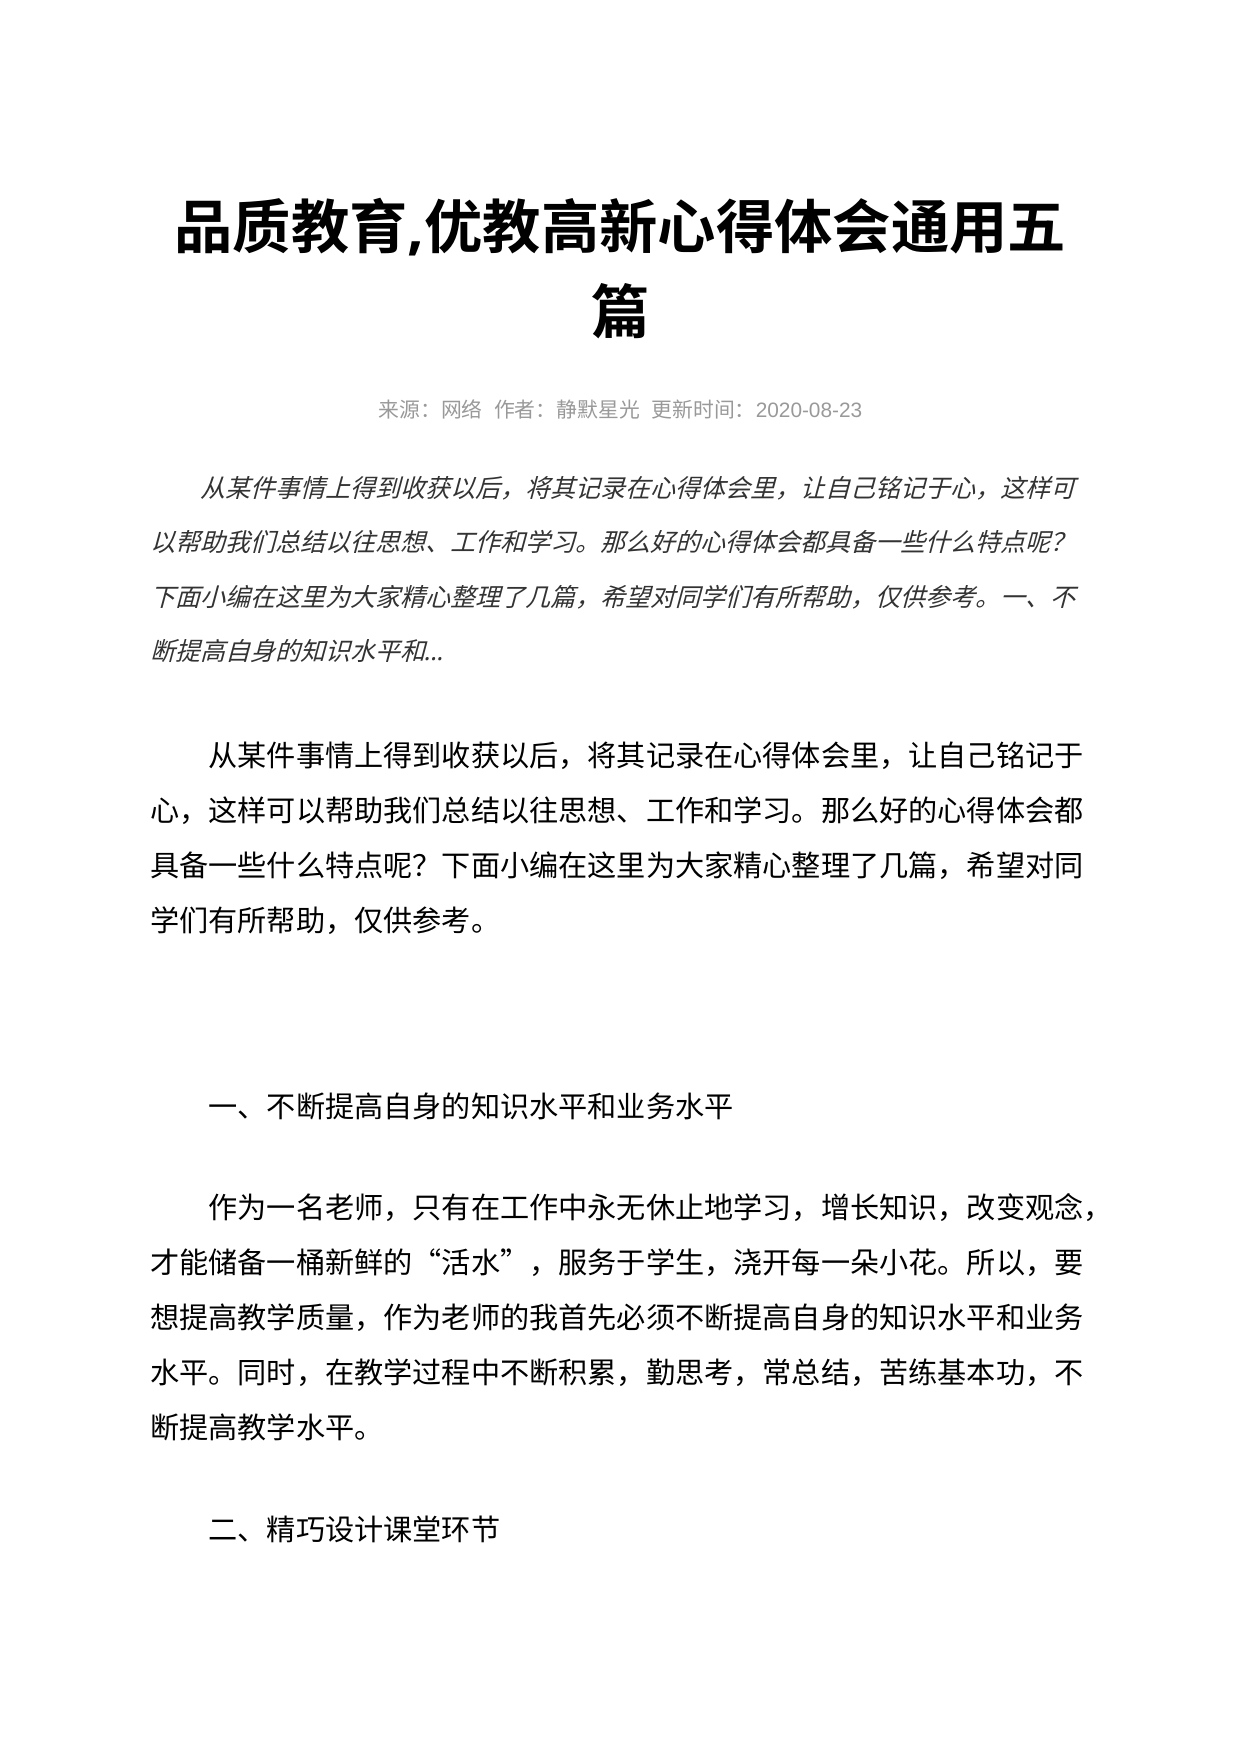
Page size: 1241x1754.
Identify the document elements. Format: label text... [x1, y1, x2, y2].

text 来源：网络 作者：静默星光 更新时间：2020-08-23 [150, 397, 1090, 421]
text 从某件事情上得到收获以后，将其记录在心得体会里，让自己铭记于心，这样可以帮助我们总结以往思想、工作和学习。那么好的心得体会都具备一些什么特点呢？下面小编在这里为大家精心整理了几篇，希望对同学们有所帮助，仅供参考。 [150, 733, 1090, 939]
text 作为一名老师，只有在工作中永无休止地学习，增长知识，改变观念，才能储备一桶新鲜的“活水”，服务于学生，浇开每一朵小花。所以，要想提高教学质量，作为老师的我首先必须不断提高自身的知识水平和业务水平。同时，在教学过程中不断积累，勤思考，常总结，苦练基本功，不断提高教学水平。 [150, 1185, 1090, 1447]
subtitle 品质教育,优教高新心得体会通用五篇 [150, 181, 1090, 351]
text 从某件事情上得到收获以后，将其记录在心得体会里，让自己铭记于心，这样可以帮助我们总结以往思想、工作和学习。那么好的心得体会都具备一些什么特点呢？下面小编在这里为大家精心整理了几篇，希望对同学们有所帮助，仅供参考。一、不断提高自身的知识水平和... [150, 468, 1090, 668]
text 二、精巧设计课堂环节 [150, 1506, 1090, 1549]
text 一、不断提高自身的知识水平和业务水平 [150, 1083, 1090, 1126]
